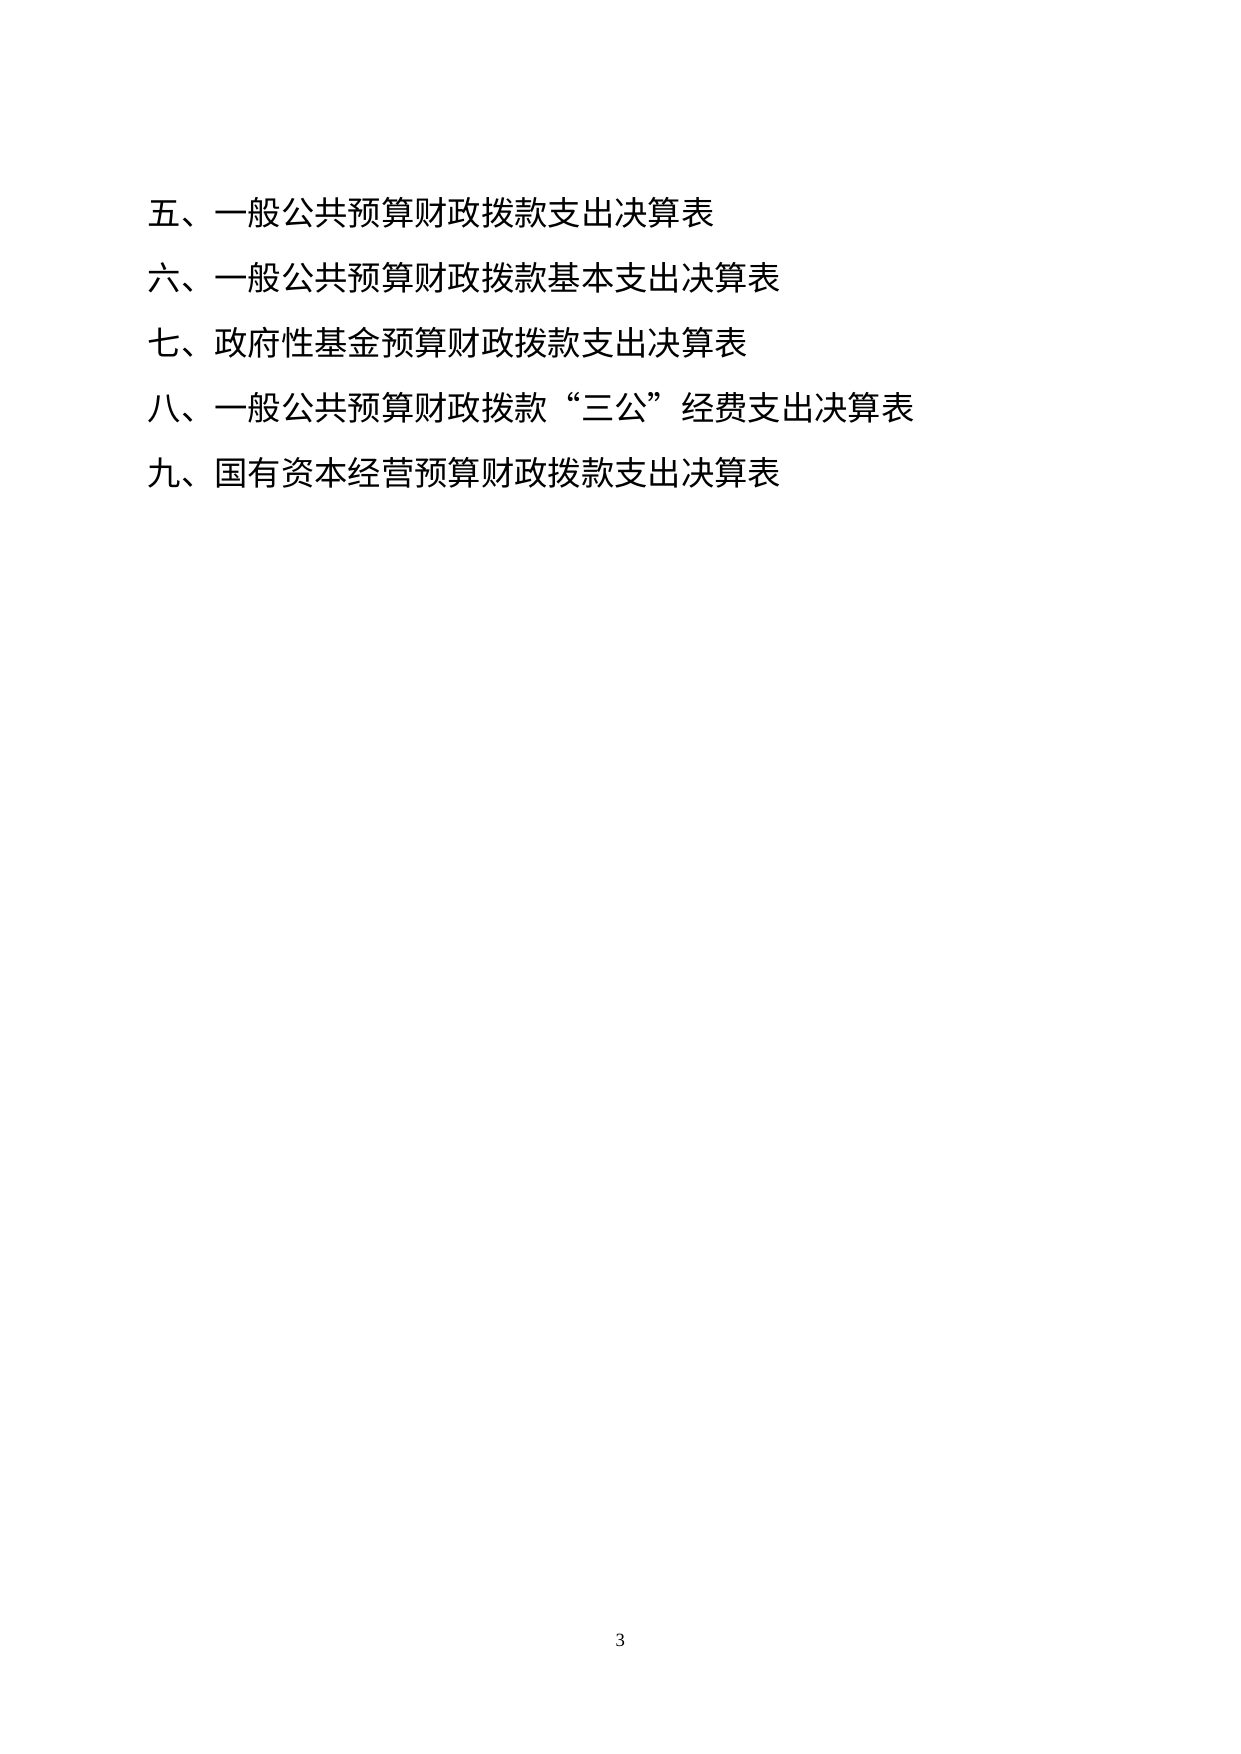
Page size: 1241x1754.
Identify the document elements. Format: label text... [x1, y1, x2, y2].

text 六、一般公共预算财政拨款基本支出决算表 [148, 243, 1093, 308]
text 八、一般公共预算财政拨款“三公”经费支出决算表 [148, 373, 1093, 438]
text 九、国有资本经营预算财政拨款支出决算表 [148, 438, 1093, 503]
text 七、政府性基金预算财政拨款支出决算表 [148, 308, 1093, 373]
text 五、一般公共预算财政拨款支出决算表 [148, 178, 1093, 243]
